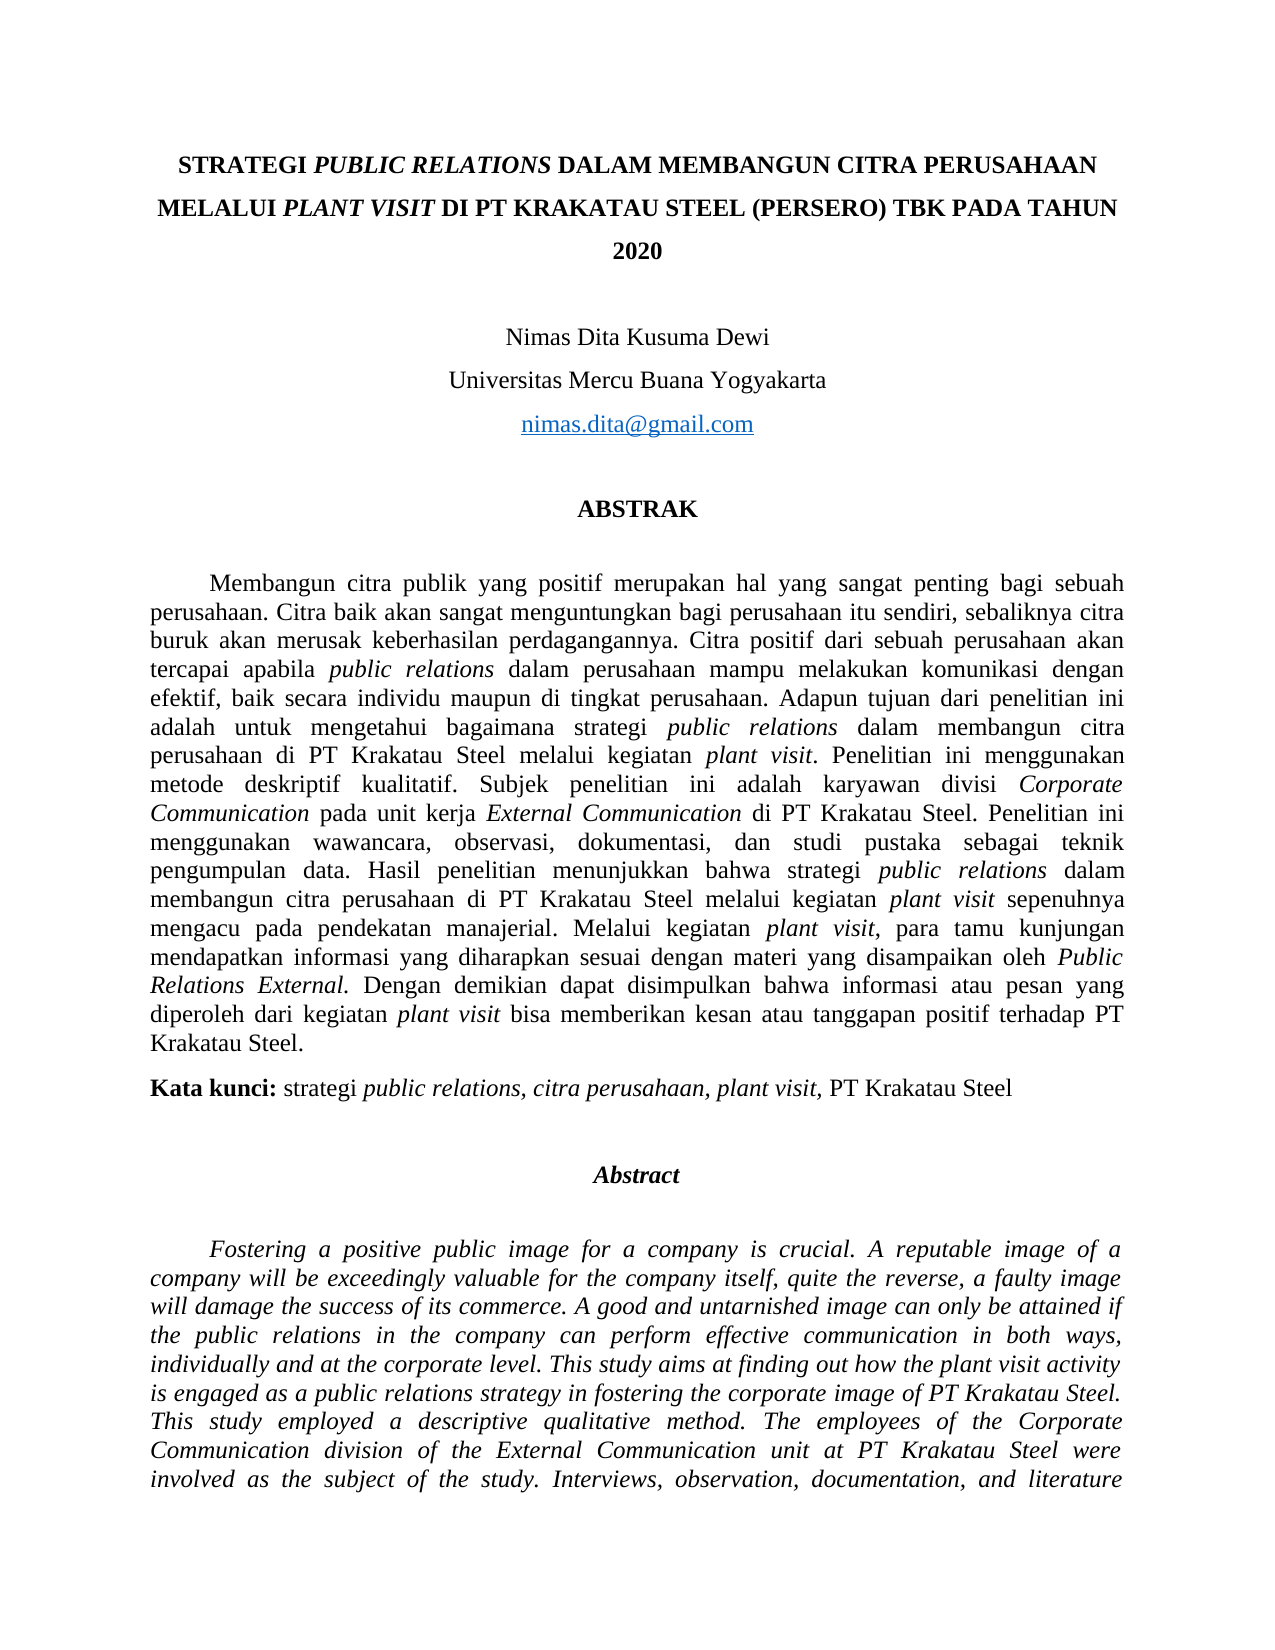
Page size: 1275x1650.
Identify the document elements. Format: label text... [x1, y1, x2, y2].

text STRATEGI PUBLIC RELATIONS DALAM MEMBANGUN CITRA PERUSAHAAN MELALUI PLANT VISIT DI PT KRAKATAU STEEL (PERSERO) TBK PADA TAHUN 2020 [150, 150, 1125, 265]
text nimas.dita@gmail.com [150, 409, 1125, 437]
text Universitas Mercu Buana Yogyakarta [150, 366, 1125, 394]
text Abstract [150, 1160, 1125, 1188]
text ABSTRAK [150, 494, 1125, 523]
text Membangun citra publik yang positif merupakan hal yang sangat penting bagi sebuah perusahaan. Citra baik akan sangat menguntungkan bagi perusahaan itu sendiri, sebaliknya citra buruk akan merusak keberhasilan perdagangannya. Citra positif dari sebuah perusahaan akan tercapai apabila public relations dalam perusahaan mampu melakukan komunikasi dengan efektif, baik secara individu maupun di tingkat perusahaan. Adapun tujuan dari penelitian ini adalah untuk mengetahui bagaimana strategi public relations dalam membangun citra perusahaan di PT Krakatau Steel melalui kegiatan plant visit. Penelitian ini menggunakan metode deskriptif kualitatif. Subjek penelitian ini adalah karyawan divisi Corporate Communication pada unit kerja External Communication di PT Krakatau Steel. Penelitian ini menggunakan wawancara, observasi, dokumentasi, dan studi pustaka sebagai teknik pengumpulan data. Hasil penelitian menunjukkan bahwa strategi public relations dalam membangun citra perusahaan di PT Krakatau Steel melalui kegiatan plant visit sepenuhnya mengacu pada pendekatan manajerial. Melalui kegiatan plant visit, para tamu kunjungan mendapatkan informasi yang diharapkan sesuai dengan materi yang disampaikan oleh Public Relations External. Dengan demikian dapat disimpulkan bahwa informasi atau pesan yang diperoleh dari kegiatan plant visit bisa memberikan kesan atau tanggapan positif terhadap PT Krakatau Steel. [150, 568, 1125, 1057]
text Kata kunci: strategi public relations, citra perusahaan, plant visit, PT Krakatau Steel [150, 1073, 1125, 1102]
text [150, 1234, 1125, 1493]
text Nimas Dita Kusuma Dewi [150, 322, 1125, 351]
